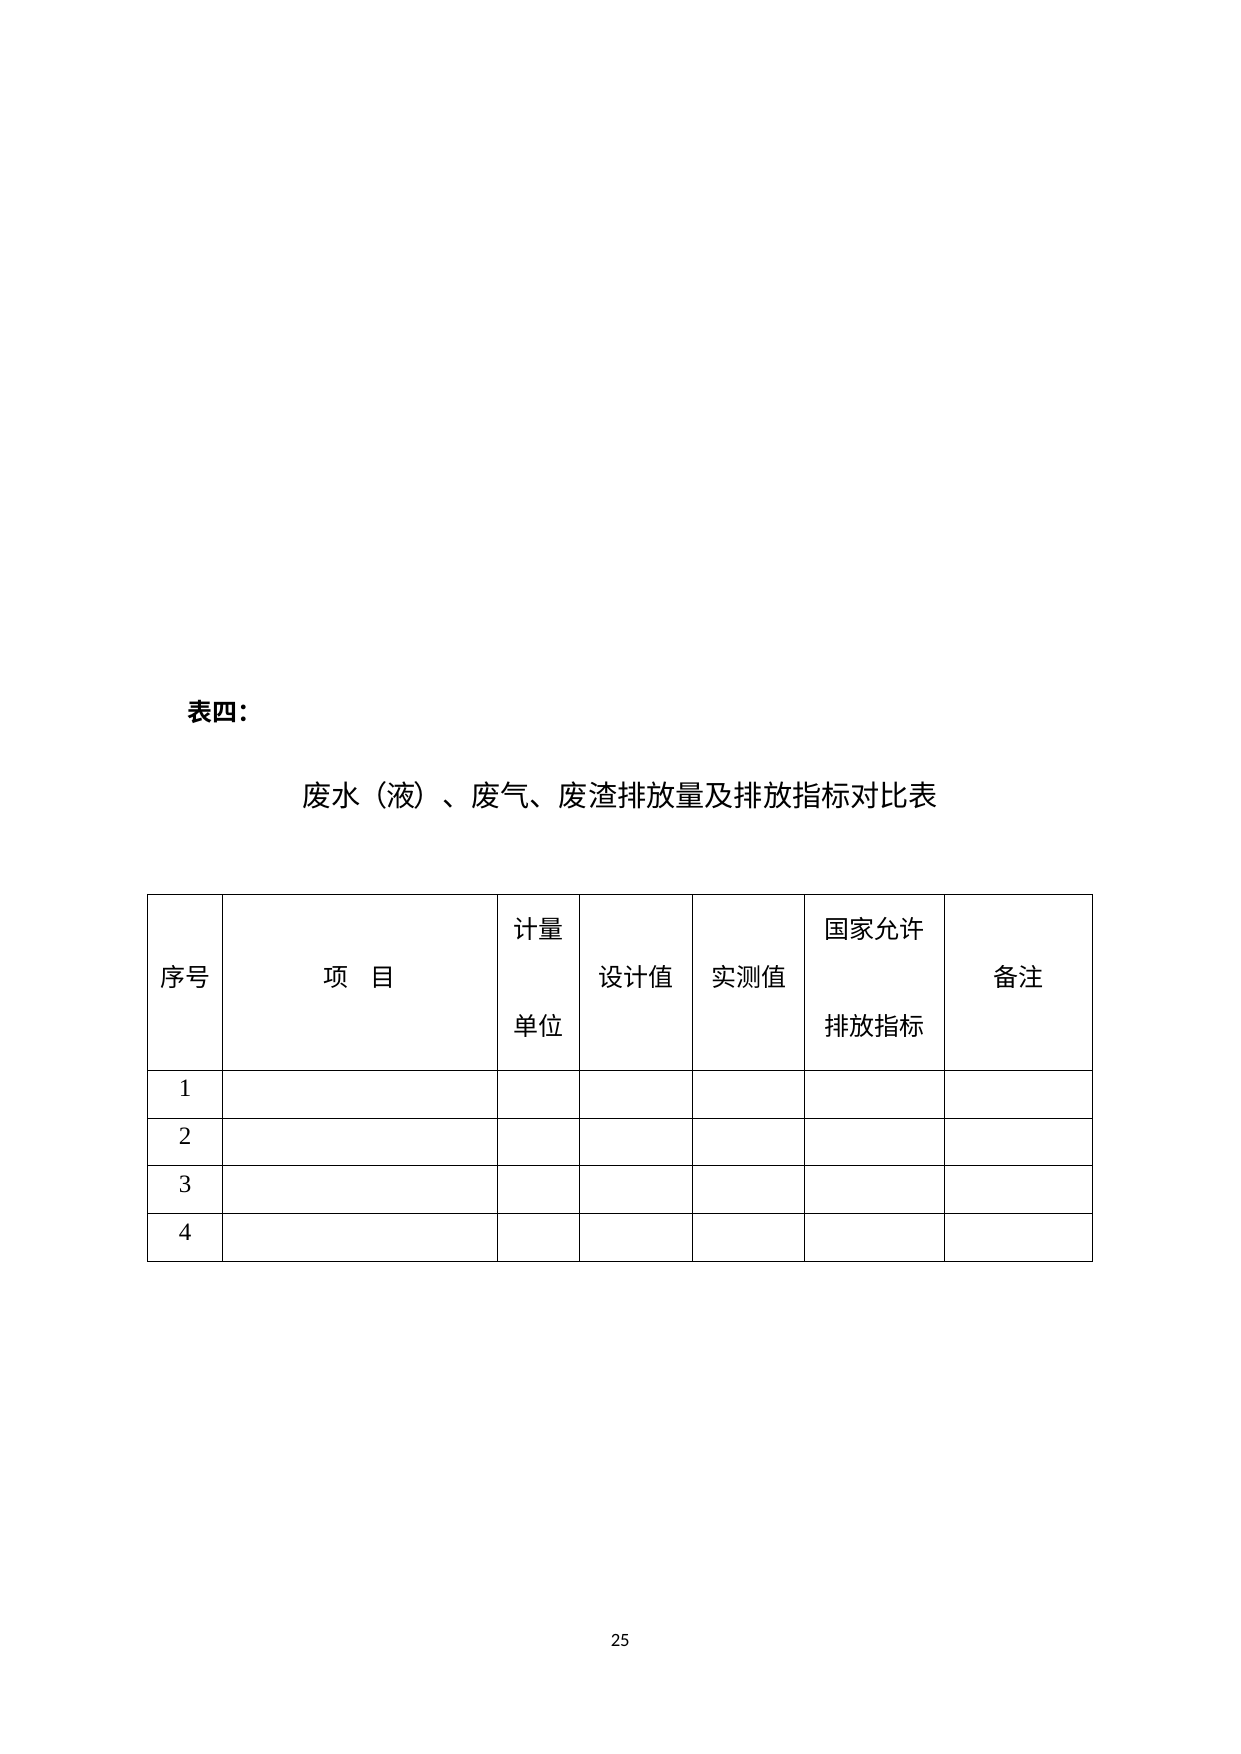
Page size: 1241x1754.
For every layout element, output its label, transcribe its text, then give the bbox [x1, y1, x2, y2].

table_cell [693, 1166, 804, 1213]
table_cell [498, 1214, 579, 1261]
table_cell [498, 1166, 579, 1213]
table_header 实测值 [693, 895, 804, 1070]
table_cell 3 [148, 1166, 222, 1213]
table_cell [805, 1071, 944, 1118]
table_cell [223, 1071, 497, 1118]
table_cell [945, 1071, 1092, 1118]
table_cell [223, 1119, 497, 1165]
table_cell 2 [148, 1119, 222, 1165]
table_cell [805, 1166, 944, 1213]
table_cell [693, 1119, 804, 1165]
table_header 计量单位 [498, 895, 579, 1070]
table_cell [223, 1166, 497, 1213]
table_cell [945, 1119, 1092, 1165]
table_cell [945, 1166, 1092, 1213]
table_cell [945, 1214, 1092, 1261]
table_header 项 目 [223, 895, 497, 1070]
table_cell [498, 1071, 579, 1118]
table_cell [580, 1119, 692, 1165]
table_header 国家允许排放指标 [805, 895, 944, 1070]
table_cell 4 [148, 1214, 222, 1261]
text 废水（液）、废气、废渣排放量及排放指标对比表 [187, 761, 1053, 826]
table_cell [805, 1214, 944, 1261]
table_cell [498, 1119, 579, 1165]
table_header 备注 [945, 895, 1092, 1070]
table_cell [580, 1166, 692, 1213]
table_cell [223, 1214, 497, 1261]
table_cell [805, 1119, 944, 1165]
table_cell [580, 1214, 692, 1261]
table_cell 1 [148, 1071, 222, 1118]
table_cell [580, 1071, 692, 1118]
table_cell [693, 1071, 804, 1118]
table_header 设计值 [580, 895, 692, 1070]
table_cell [693, 1214, 804, 1261]
table_header 序号 [148, 895, 222, 1070]
text 表四： [187, 678, 1053, 743]
